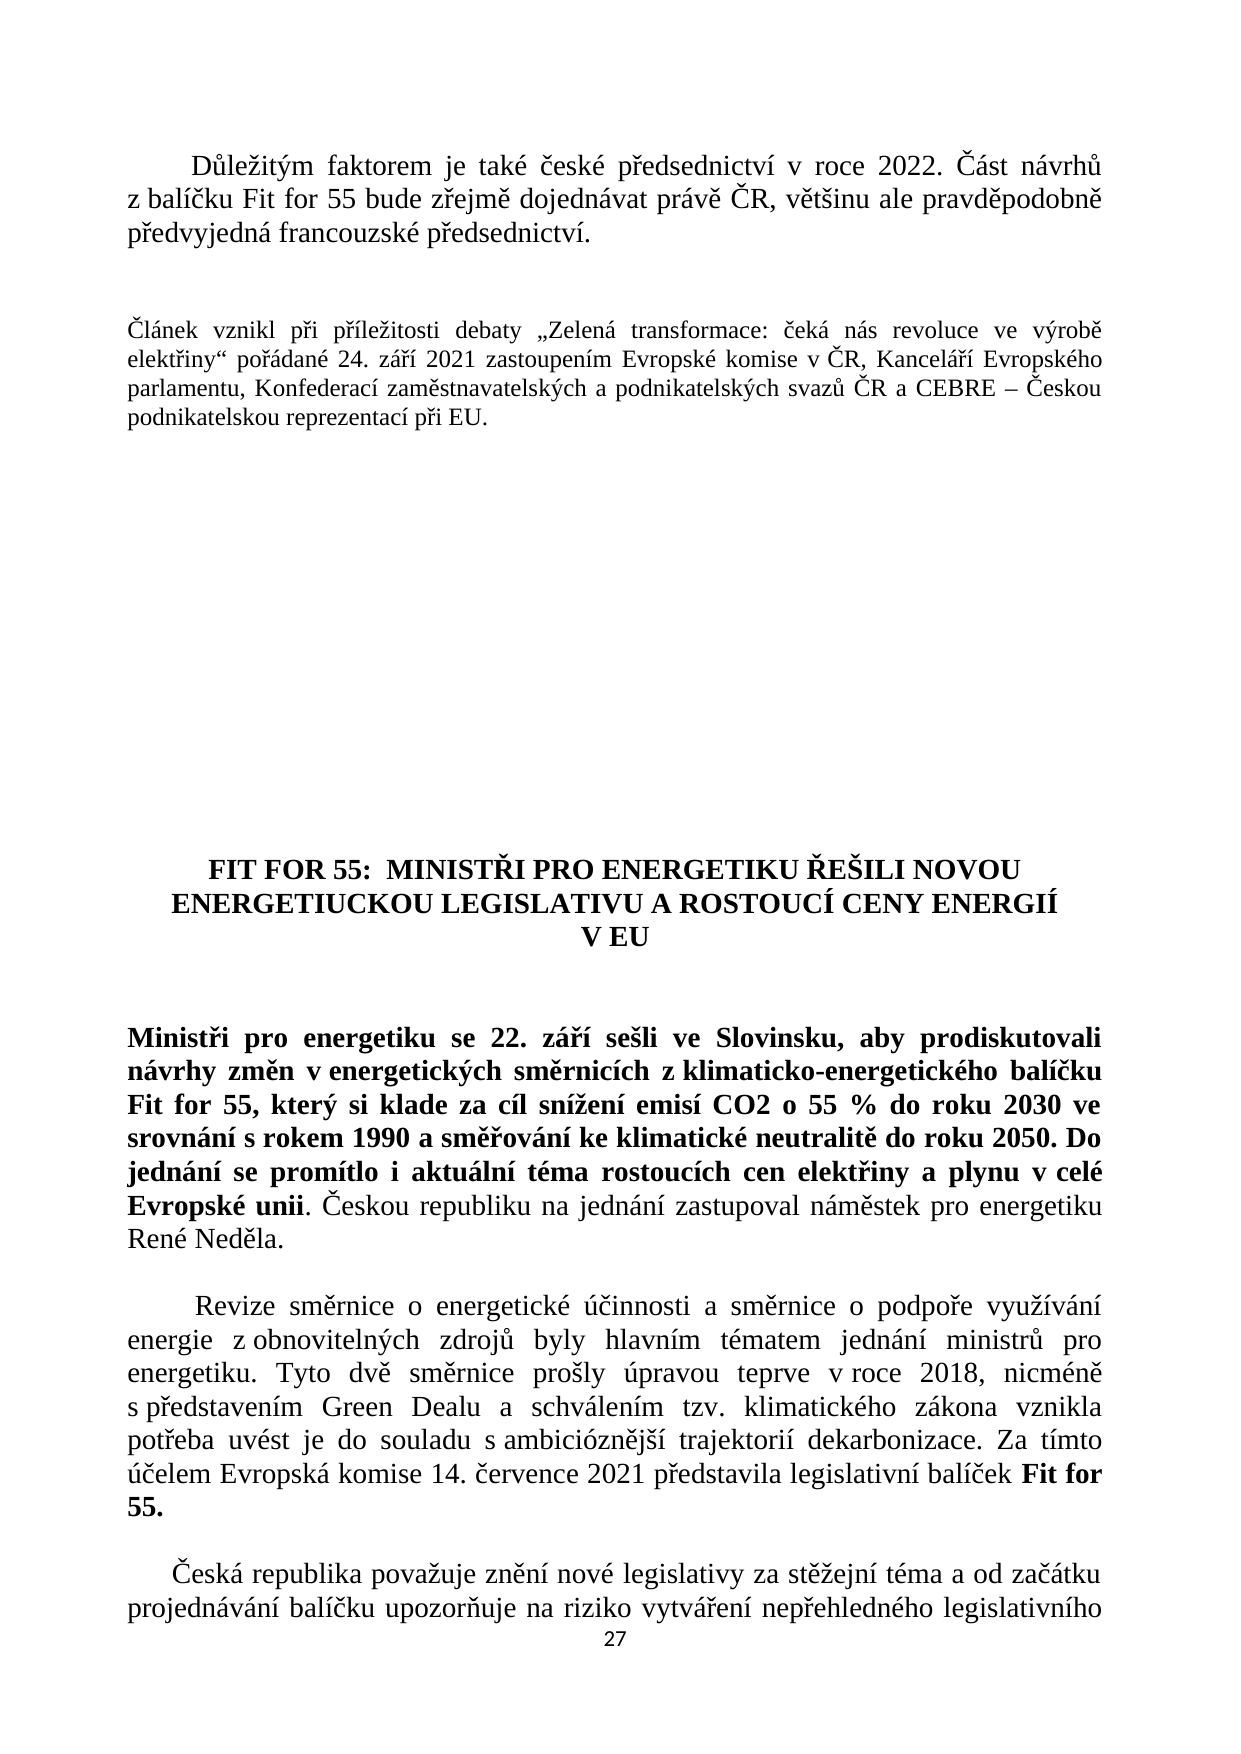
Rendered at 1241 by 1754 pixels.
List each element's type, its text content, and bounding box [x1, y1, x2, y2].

text Článek vznikl při příležitosti debaty „Zelená transformace: čeká nás revoluce ve výrobě elektřiny“ pořádané 24. září 2021 zastoupením Evropské komise v ČR, Kanceláří Evropského parlamentu, Konfederací zaměstnavatelských a podnikatelských svazů ČR a CEBRE – Českou podnikatelskou reprezentací při EU. [127, 316, 1103, 431]
text V EU [127, 919, 1103, 953]
text FIT FOR 55: MINISTŘI PRO ENERGETIKU ŘEŠILI NOVOU ENERGETIUCKOU LEGISLATIVU A ROSTOUCÍ CENY ENERGIÍ [127, 852, 1103, 919]
text Revize směrnice o energetické účinnosti a směrnice o podpoře využívání energie z obnovitelných zdrojů byly hlavním tématem jednání ministrů pro energetiku. Tyto dvě směrnice prošly úpravou teprve v roce 2018, nicméně s představením Green Dealu a schválením tzv. klimatického zákona vznikla potřeba uvést je do souladu s ambicióznější trajektorií dekarbonizace. Za tímto účelem Evropská komise 14. července 2021 představila legislativní balíček Fit for 55. [127, 1288, 1103, 1523]
text Důležitým faktorem je také české předsednictví v roce 2022. Část návrhů z balíčku Fit for 55 bude zřejmě dojednávat právě ČR, většinu ale pravděpodobně předvyjedná francouzské předsednictví. [127, 148, 1103, 248]
text Ministři pro energetiku se 22. září sešli ve Slovinsku, aby prodiskutovali návrhy změn v energetických směrnicích z klimaticko-energetického balíčku Fit for 55, který si klade za cíl snížení emisí CO2 o 55 % do roku 2030 ve srovnání s rokem 1990 a směřování ke klimatické neutralitě do roku 2050. Do jednání se promítlo i aktuální téma rostoucích cen elektřiny a plynu v celé Evropské unii. Českou republiku na jednání zastupoval náměstek pro energetiku René Neděla. [127, 1020, 1103, 1255]
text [127, 1557, 1103, 1624]
